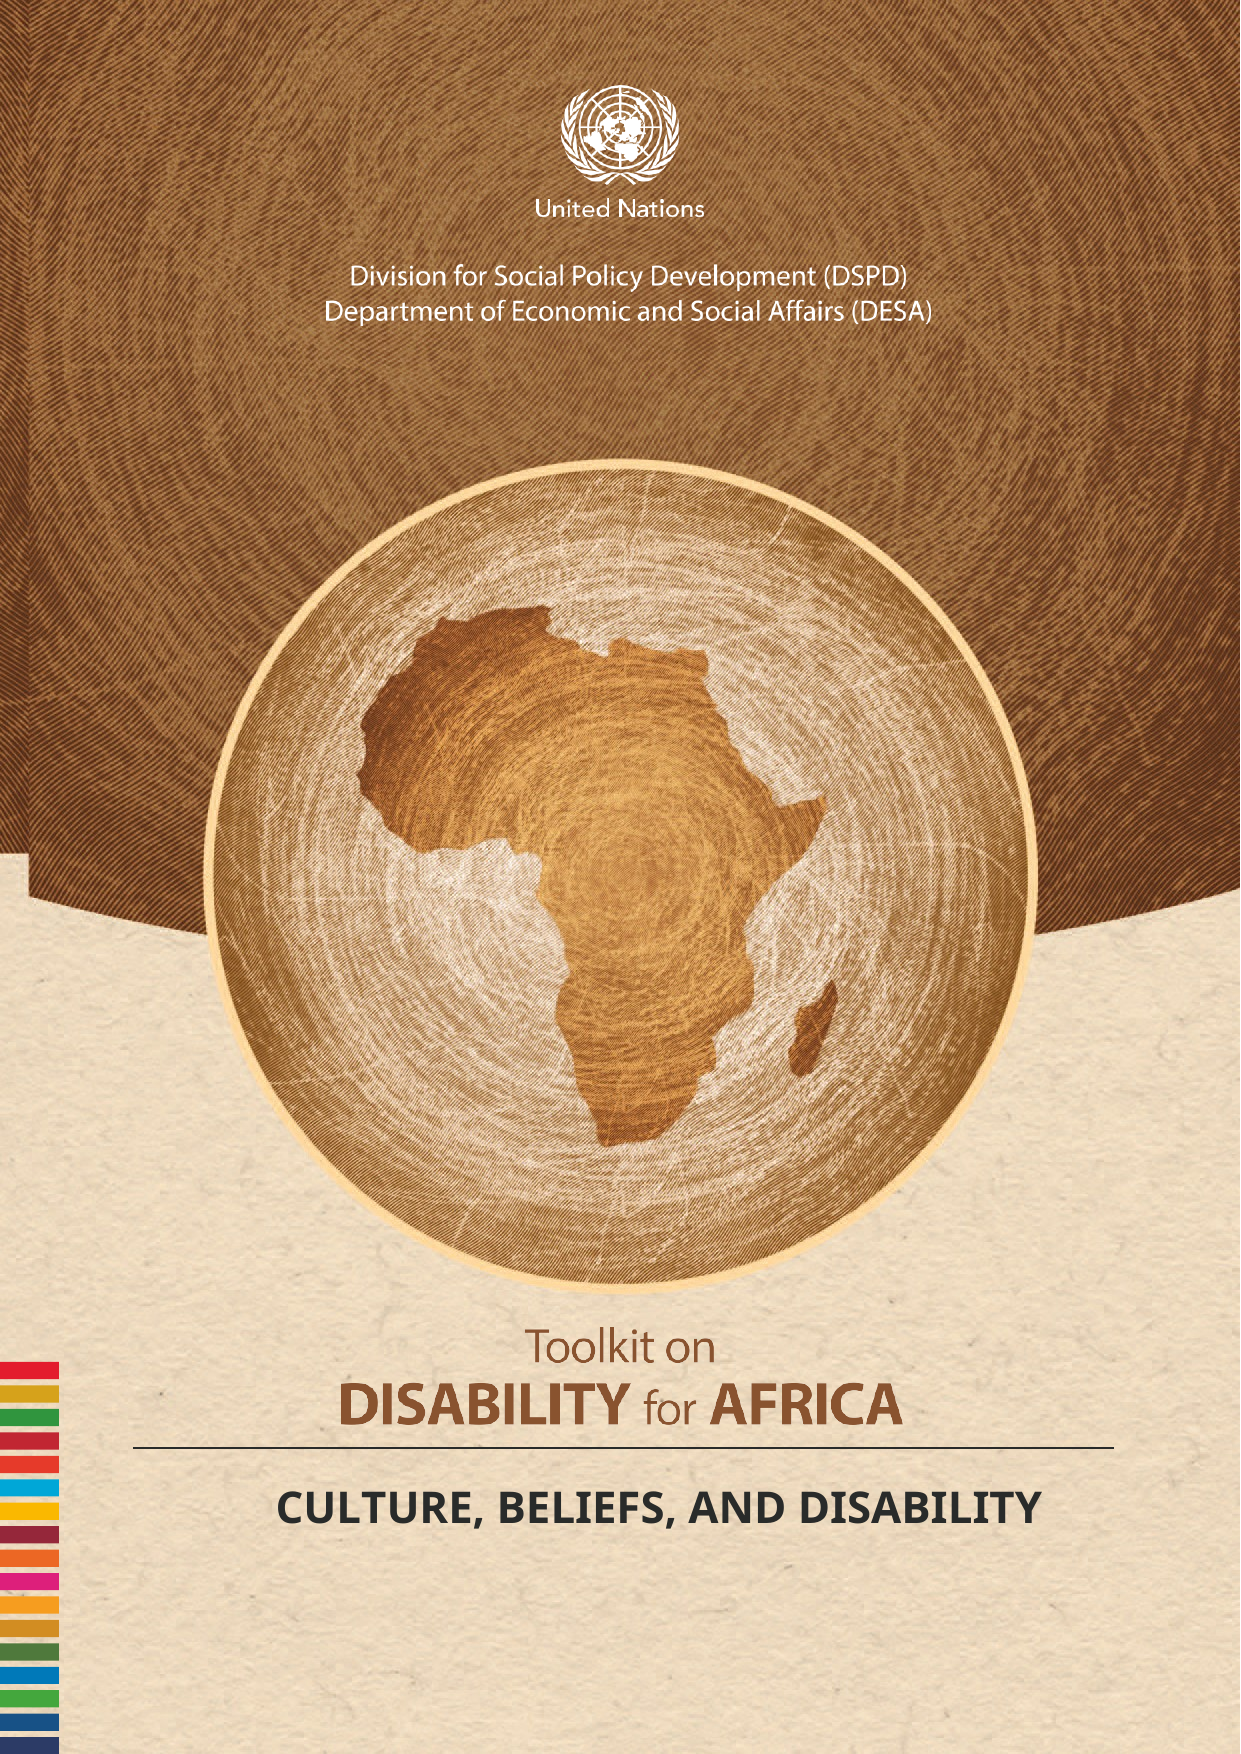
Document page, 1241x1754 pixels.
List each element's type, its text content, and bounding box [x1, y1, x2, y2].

picture [0, 0, 1240, 1754]
text CULTURE, BELIEFS, AND DISABILITY [275, 1476, 1065, 1536]
